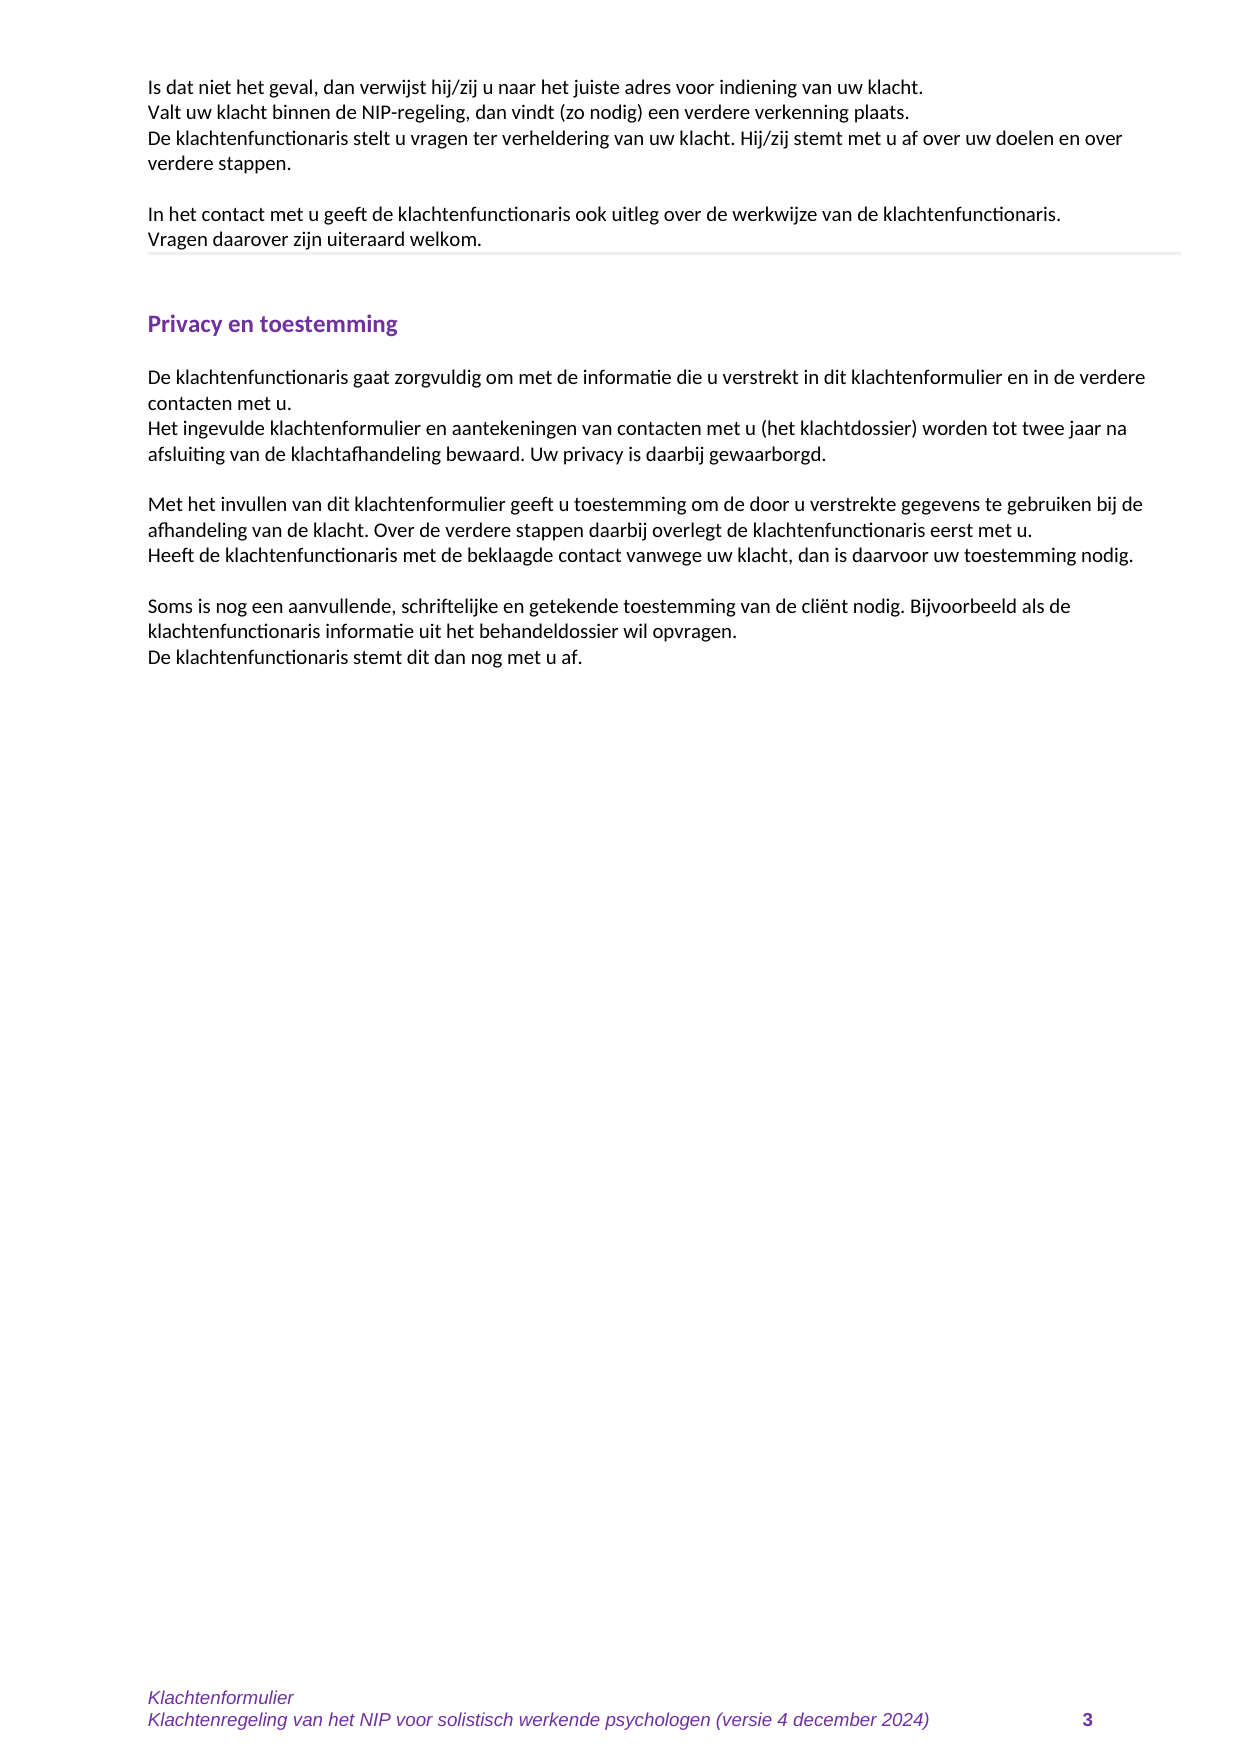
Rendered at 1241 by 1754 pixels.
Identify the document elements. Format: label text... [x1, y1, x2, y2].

text Het ingevulde klachtenformulier en aantekeningen van contacten met u (het klachtdossier) worden tot twee jaar na afsluiting van de klachtafhandeling bewaard. Uw privacy is daarbij gewaarborgd. [148, 415, 1181, 466]
text In het contact met u geeft de klachtenfunctionaris ook uitleg over de werkwijze van de klachtenfunctionaris. [148, 201, 1181, 227]
text Valt uw klacht binnen de NIP-regeling, dan vindt (zo nodig) een verdere verkenning plaats. [148, 99, 1181, 125]
text Met het invullen van dit klachtenformulier geeft u toestemming om de door u verstrekte gegevens te gebruiken bij de afhandeling van de klacht. Over de verdere stappen daarbij overlegt de klachtenfunctionaris eerst met u. [148, 492, 1181, 542]
text De klachtenfunctionaris stemt dit dan nog met u af. [148, 644, 1181, 669]
text Privacy en toestemming [148, 309, 1181, 339]
text Heeft de klachtenfunctionaris met de beklaagde contact vanwege uw klacht, dan is daarvoor uw toestemming nodig. [148, 542, 1181, 568]
text verdere stappen. [148, 150, 1181, 176]
text Vragen daarover zijn uiteraard welkom. [148, 227, 1181, 251]
text De klachtenfunctionaris stelt u vragen ter verheldering van uw klacht. Hij/zij stemt met u af over uw doelen en over [148, 125, 1181, 150]
text Is dat niet het geval, dan verwijst hij/zij u naar het juiste adres voor indiening van uw klacht. [148, 74, 1181, 99]
text Soms is nog een aanvullende, schriftelijke en getekende toestemming van de cliënt nodig. Bijvoorbeeld als de klachtenfunctionaris informatie uit het behandeldossier wil opvragen. [148, 593, 1181, 644]
text De klachtenfunctionaris gaat zorgvuldig om met de informatie die u verstrekt in dit klachtenformulier en in de verdere contacten met u. [148, 364, 1181, 415]
